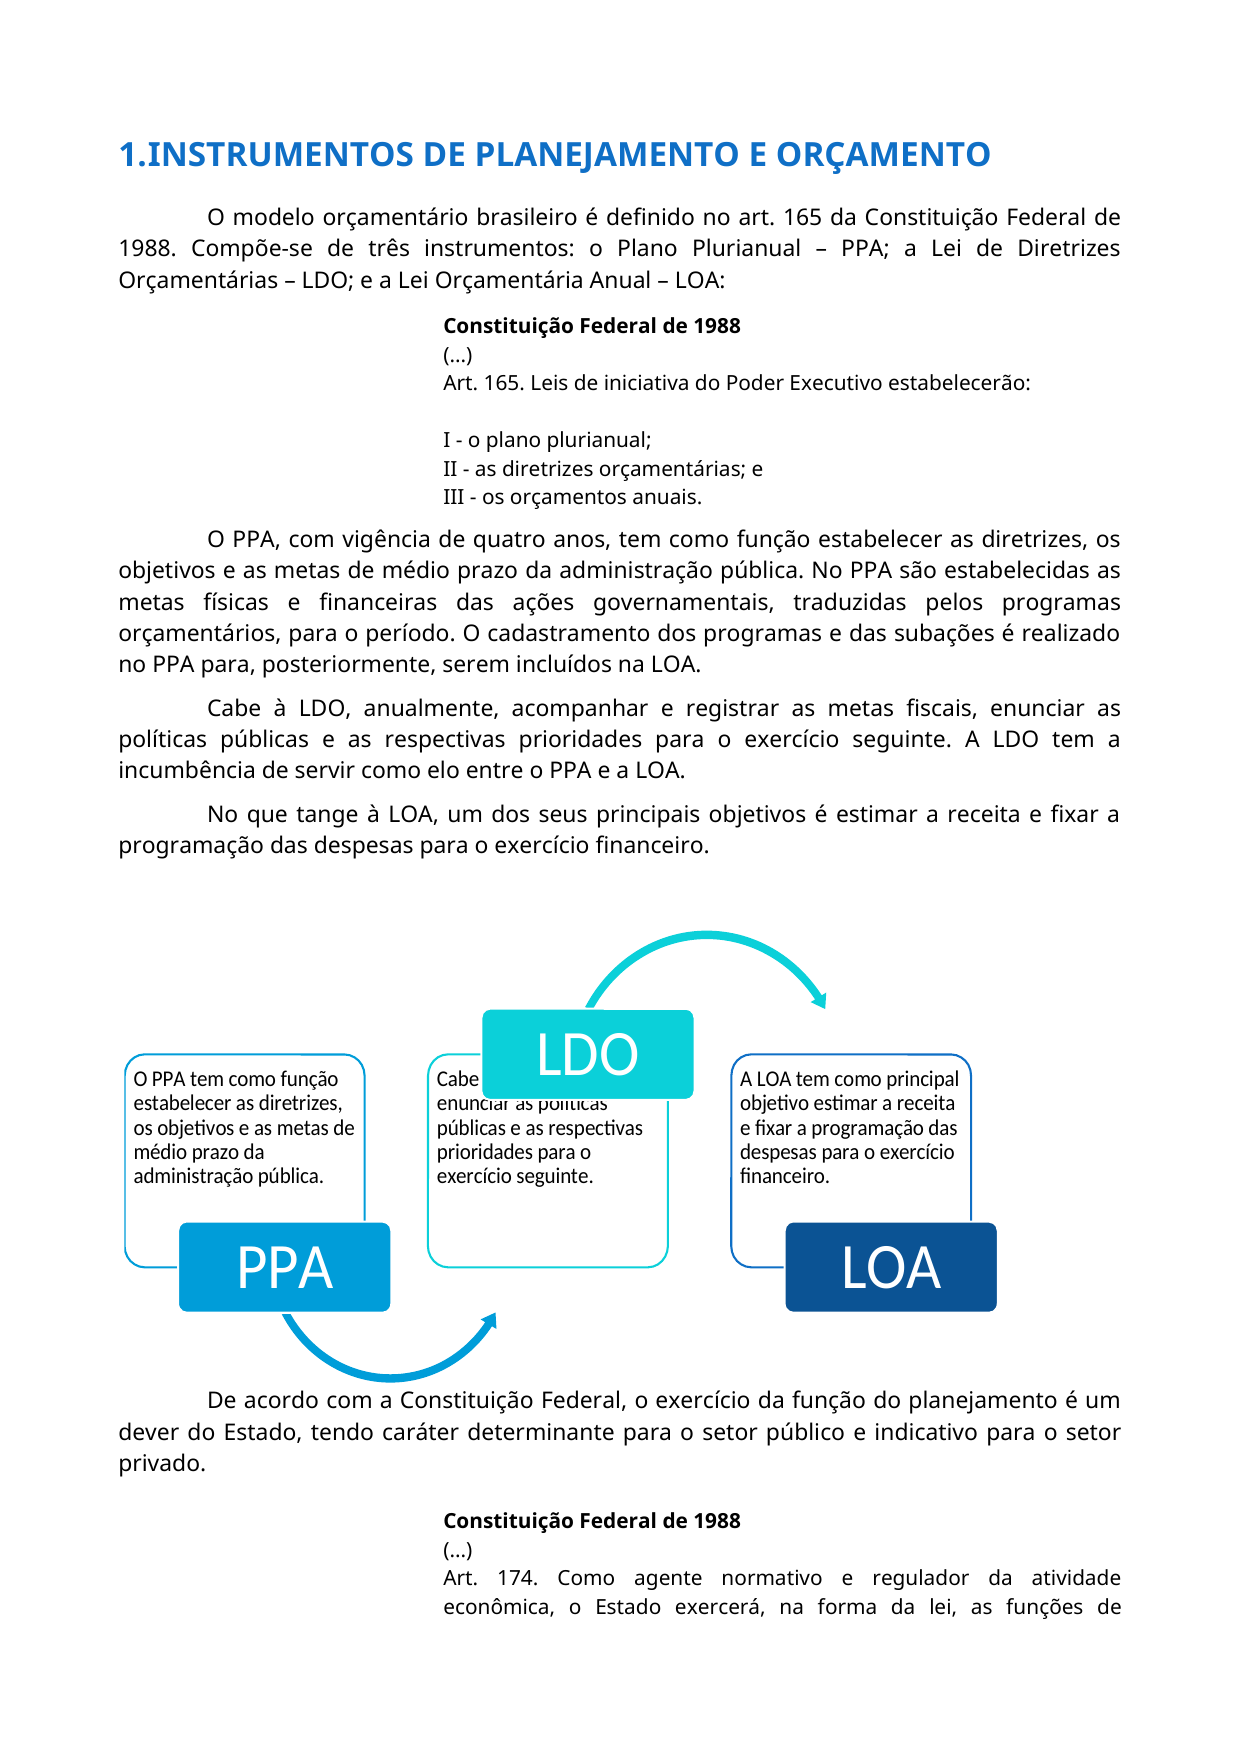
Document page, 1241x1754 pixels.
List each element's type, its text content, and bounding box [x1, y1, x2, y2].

text II - as diretrizes orçamentárias; e [354, 454, 1122, 482]
text (...) [354, 340, 1122, 368]
text Constituição Federal de 1988 [354, 311, 1122, 340]
text (...) [443, 1535, 1122, 1563]
text O modelo orçamentário brasileiro é definido no art. 165 da Constituição Federal de 1988. Compõe-se de três instrumentos: o Plano Plurianual – PPA; a Lei de Diretrizes Orçamentárias – LDO; e a Lei Orçamentária Anual – LOA: [118, 201, 1122, 295]
text Art. 165. Leis de iniciativa do Poder Executivo estabelecerão: [354, 368, 1122, 397]
text Cabe à LDO, anualmente, acompanhar e registrar as metas fiscais, enunciar as políticas públicas e as respectivas prioridades para o exercício seguinte. A LDO tem a incumbência de servir como elo entre o PPA e a LOA. [118, 692, 1122, 786]
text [443, 1563, 1122, 1620]
text Constituição Federal de 1988 [354, 1507, 1122, 1535]
text De acordo com a Constituição Federal, o exercício da função do planejamento é um dever do Estado, tendo caráter determinante para o setor público e indicativo para o setor privado. [118, 1384, 1122, 1478]
text III - os orçamentos anuais. [354, 482, 1122, 511]
text O PPA, com vigência de quatro anos, tem como função estabelecer as diretrizes, os objetivos e as metas de médio prazo da administração pública. No PPA são estabelecidas as metas físicas e financeiras das ações governamentais, traduzidas pelos programas orçamentários, para o período. O cadastramento dos programas e das subações é realizado no PPA para, posteriormente, serem incluídos na LOA. [118, 523, 1122, 679]
text No que tange à LOA, um dos seus principais objetivos é estimar a receita e fixar a programação das despesas para o exercício financeiro. [118, 798, 1122, 861]
list INSTRUMENTOS DE PLANEJAMENTO E ORÇAMENTO [118, 131, 1122, 176]
text I - o plano plurianual; [354, 425, 1122, 454]
